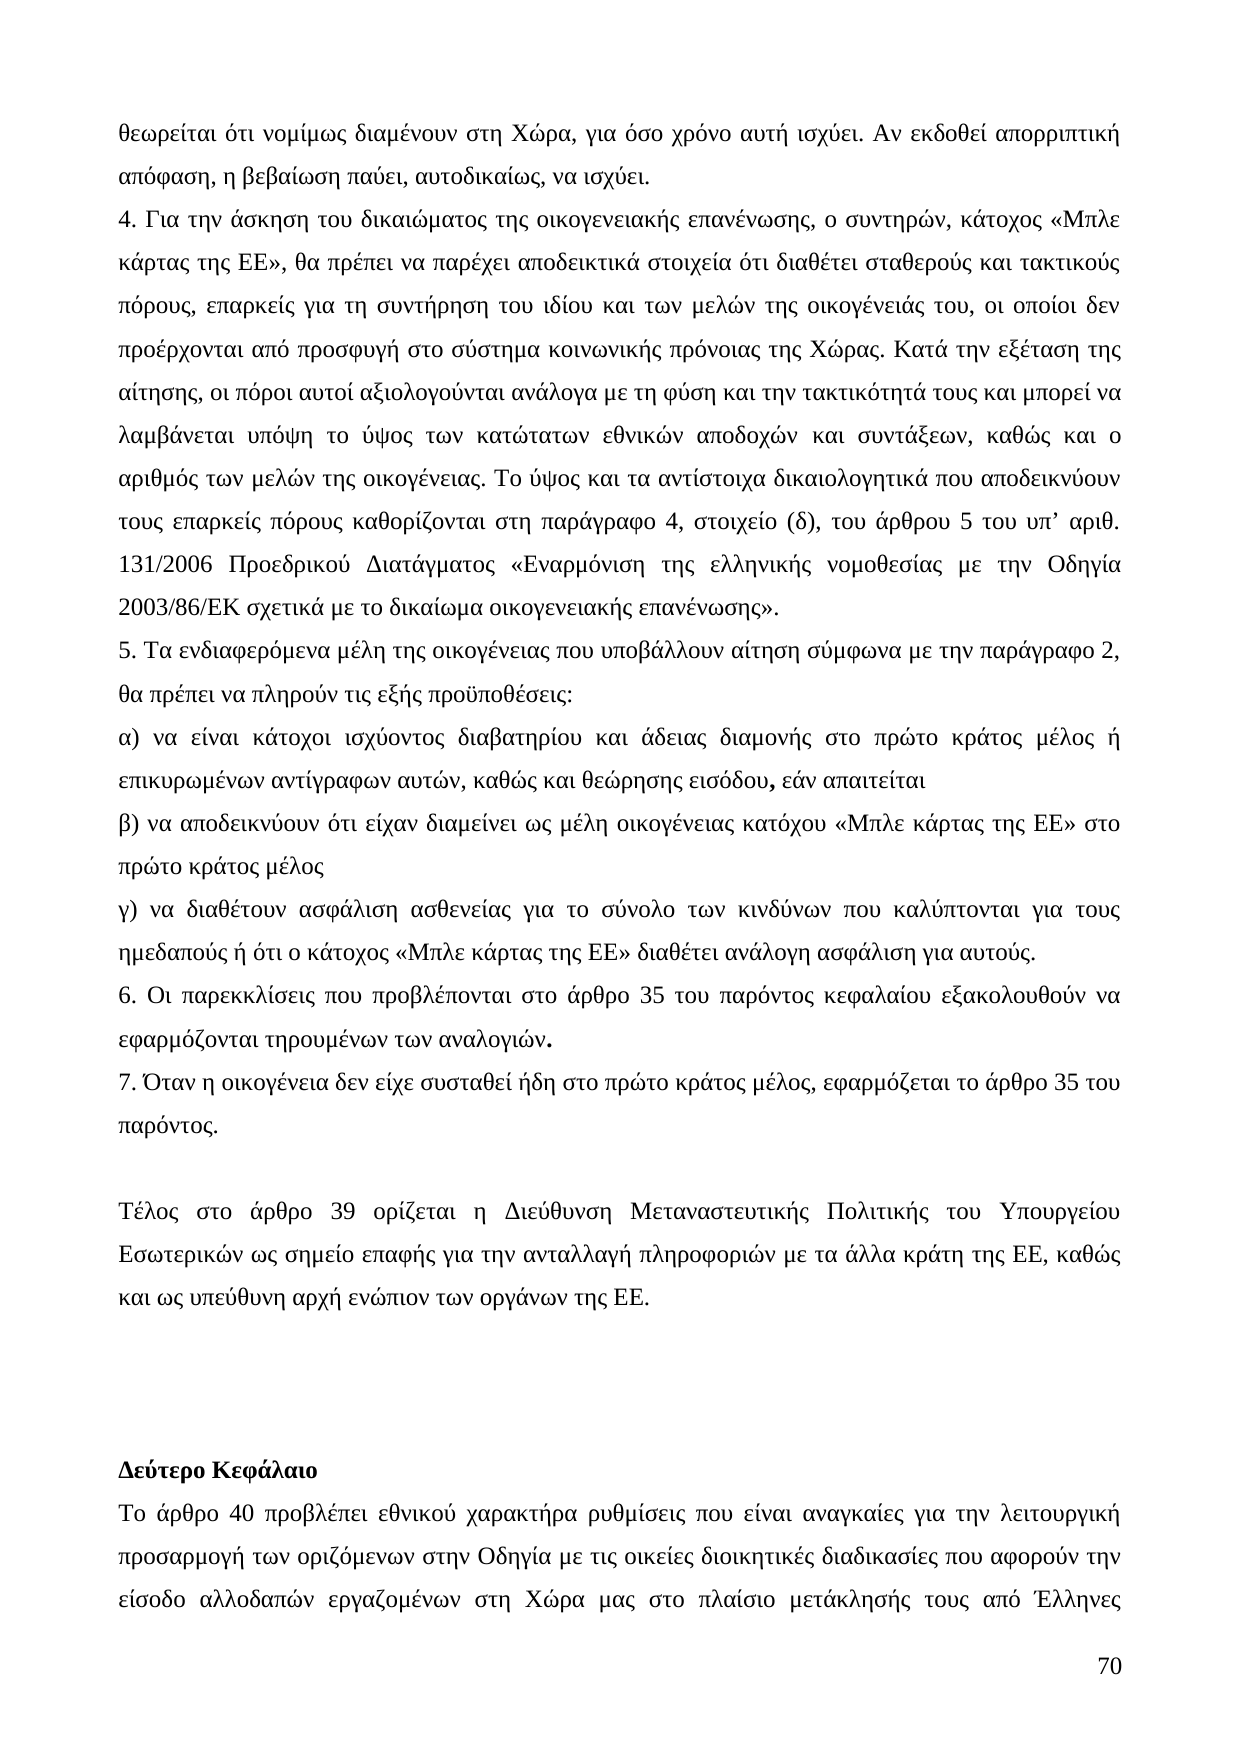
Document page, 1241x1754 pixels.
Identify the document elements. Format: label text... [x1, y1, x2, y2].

text β) να αποδεικνύουν ότι είχαν διαμείνει ως μέλη οικογένειας κατόχου «Μπλε κάρτας της ΕΕ» στο πρώτο κράτος μέλος [118, 808, 1122, 880]
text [118, 1498, 1122, 1613]
text 5. Τα ενδιαφερόμενα μέλη της οικογένειας που υποβάλλουν αίτηση σύμφωνα με την παράγραφο 2, θα πρέπει να πληρούν τις εξής προϋποθέσεις: [118, 636, 1122, 707]
text Δεύτερο Κεφάλαιο [118, 1455, 1122, 1484]
text α) να είναι κάτοχοι ισχύοντος διαβατηρίου και άδειας διαμονής στο πρώτο κράτος μέλος ή επικυρωμένων αντίγραφων αυτών, καθώς και θεώρησης εισόδου, εάν απαιτείται [118, 722, 1122, 794]
text 7. Όταν η οικογένεια δεν είχε συσταθεί ήδη στο πρώτο κράτος μέλος, εφαρμόζεται το άρθρο 35 του παρόντος. [118, 1067, 1122, 1139]
text Τέλος στο άρθρο 39 ορίζεται η Διεύθυνση Μεταναστευτικής Πολιτικής του Υπουργείου Εσωτερικών ως σημείο επαφής για την ανταλλαγή πληροφοριών με τα άλλα κράτη της ΕΕ, καθώς και ως υπεύθυνη αρχή ενώπιον των οργάνων της ΕΕ. [118, 1196, 1122, 1311]
text 4. Για την άσκηση του δικαιώματος της οικογενειακής επανένωσης, ο συντηρών, κάτοχος «Μπλε κάρτας της ΕΕ», θα πρέπει να παρέχει αποδεικτικά στοιχεία ότι διαθέτει σταθερούς και τακτικούς πόρους, επαρκείς για τη συντήρηση του ιδίου και των μελών της οικογένειάς του, οι οποίοι δεν προέρχονται από προσφυγή στο σύστημα κοινωνικής πρόνοιας της Χώρας. Κατά την εξέταση της αίτησης, οι πόροι αυτοί αξιολογούνται ανάλογα με τη φύση και την τακτικότητά τους και μπορεί να λαμβάνεται υπόψη το ύψος των κατώτατων εθνικών αποδοχών και συντάξεων, καθώς και ο αριθμός των μελών της οικογένειας. Το ύψος και τα αντίστοιχα δικαιολογητικά που αποδεικνύουν τους επαρκείς πόρους καθορίζονται στη παράγραφο 4, στοιχείο (δ), του άρθρου 5 του υπ’ αριθ. 131/2006 Προεδρικού Διατάγματος «Εναρμόνιση της ελληνικής νομοθεσίας με την Οδηγία 2003/86/ΕΚ σχετικά με το δικαίωμα οικογενειακής επανένωσης». [118, 204, 1122, 621]
text 6. Οι παρεκκλίσεις που προβλέπονται στο άρθρο 35 του παρόντος κεφαλαίου εξακολουθούν να εφαρμόζονται τηρουμένων των αναλογιών. [118, 981, 1122, 1052]
text γ) να διαθέτουν ασφάλιση ασθενείας για το σύνολο των κινδύνων που καλύπτονται για τους ημεδαπούς ή ότι ο κάτοχος «Μπλε κάρτας της ΕΕ» διαθέτει ανάλογη ασφάλιση για αυτούς. [118, 894, 1122, 966]
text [118, 118, 1122, 190]
